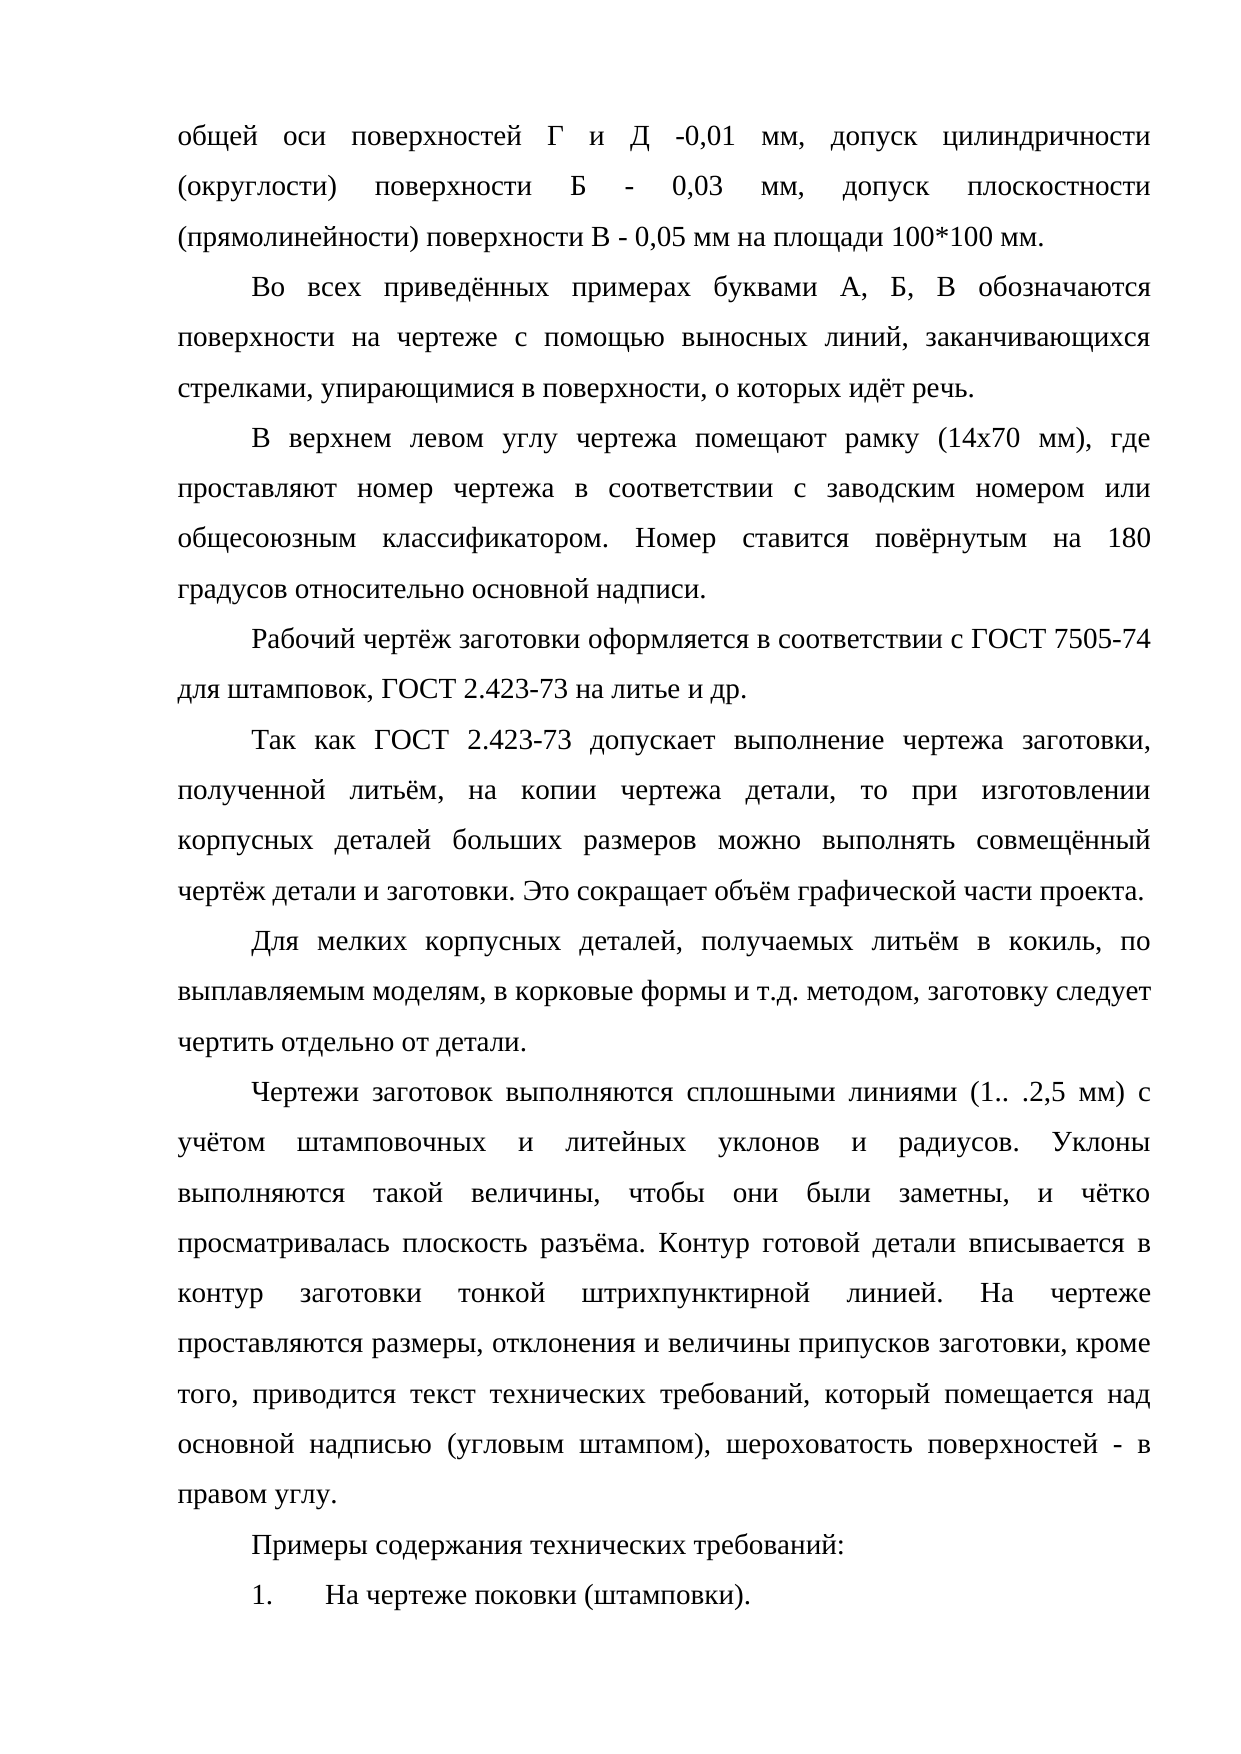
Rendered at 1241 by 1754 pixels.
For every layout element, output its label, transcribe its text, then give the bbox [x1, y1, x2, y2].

text Так как ГОСТ 2.423-73 допускает выполнение чертежа заготовки, полученной литьём, на копии чертежа детали, то при изготовлении корпусных деталей больших размеров можно выполнять совмещённый чертёж детали и заготовки. Это сокращает объём графической части проекта. [177, 722, 1152, 906]
text 1. На чертеже поковки (штамповки). [177, 1577, 1152, 1611]
text Рабочий чертёж заготовки оформляется в соответствии с ГОСТ 7505-74 для штамповок, ГОСТ 2.423-73 на литье и др. [177, 621, 1152, 705]
text Для мелких корпусных деталей, получаемых литьём в кокиль, по выплавляемым моделям, в корковые формы и т.д. методом, заготовку следует чертить отдельно от детали. [177, 923, 1152, 1057]
text Чертежи заготовок выполняются сплошными линиями (1.. .2,5 мм) с учётом штамповочных и литейных уклонов и радиусов. Уклоны выполняются такой величины, чтобы они были заметны, и чётко просматривалась плоскость разъёма. Контур готовой детали вписывается в контур заготовки тонкой штрихпунктирной линией. На чертеже проставляются размеры, отклонения и величины припусков заготовки, кроме того, приводится текст технических требований, который помещается над основной надписью (угловым штампом), шероховатость поверхностей - в правом углу. [177, 1074, 1152, 1510]
text В верхнем левом углу чертежа помещают рамку (14x70 мм), где проставляют номер чертежа в соответствии с заводским номером или общесоюзным классификатором. Номер ставится повёрнутым на 180 градусов относительно основной надписи. [177, 420, 1152, 604]
text Примеры содержания технических требований: [177, 1527, 1152, 1560]
text Во всех приведённых примерах буквами А, Б, В обозначаются поверхности на чертеже с помощью выносных линий, заканчивающихся стрелками, упирающимися в поверхности, о которых идёт речь. [177, 269, 1152, 403]
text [177, 118, 1152, 252]
